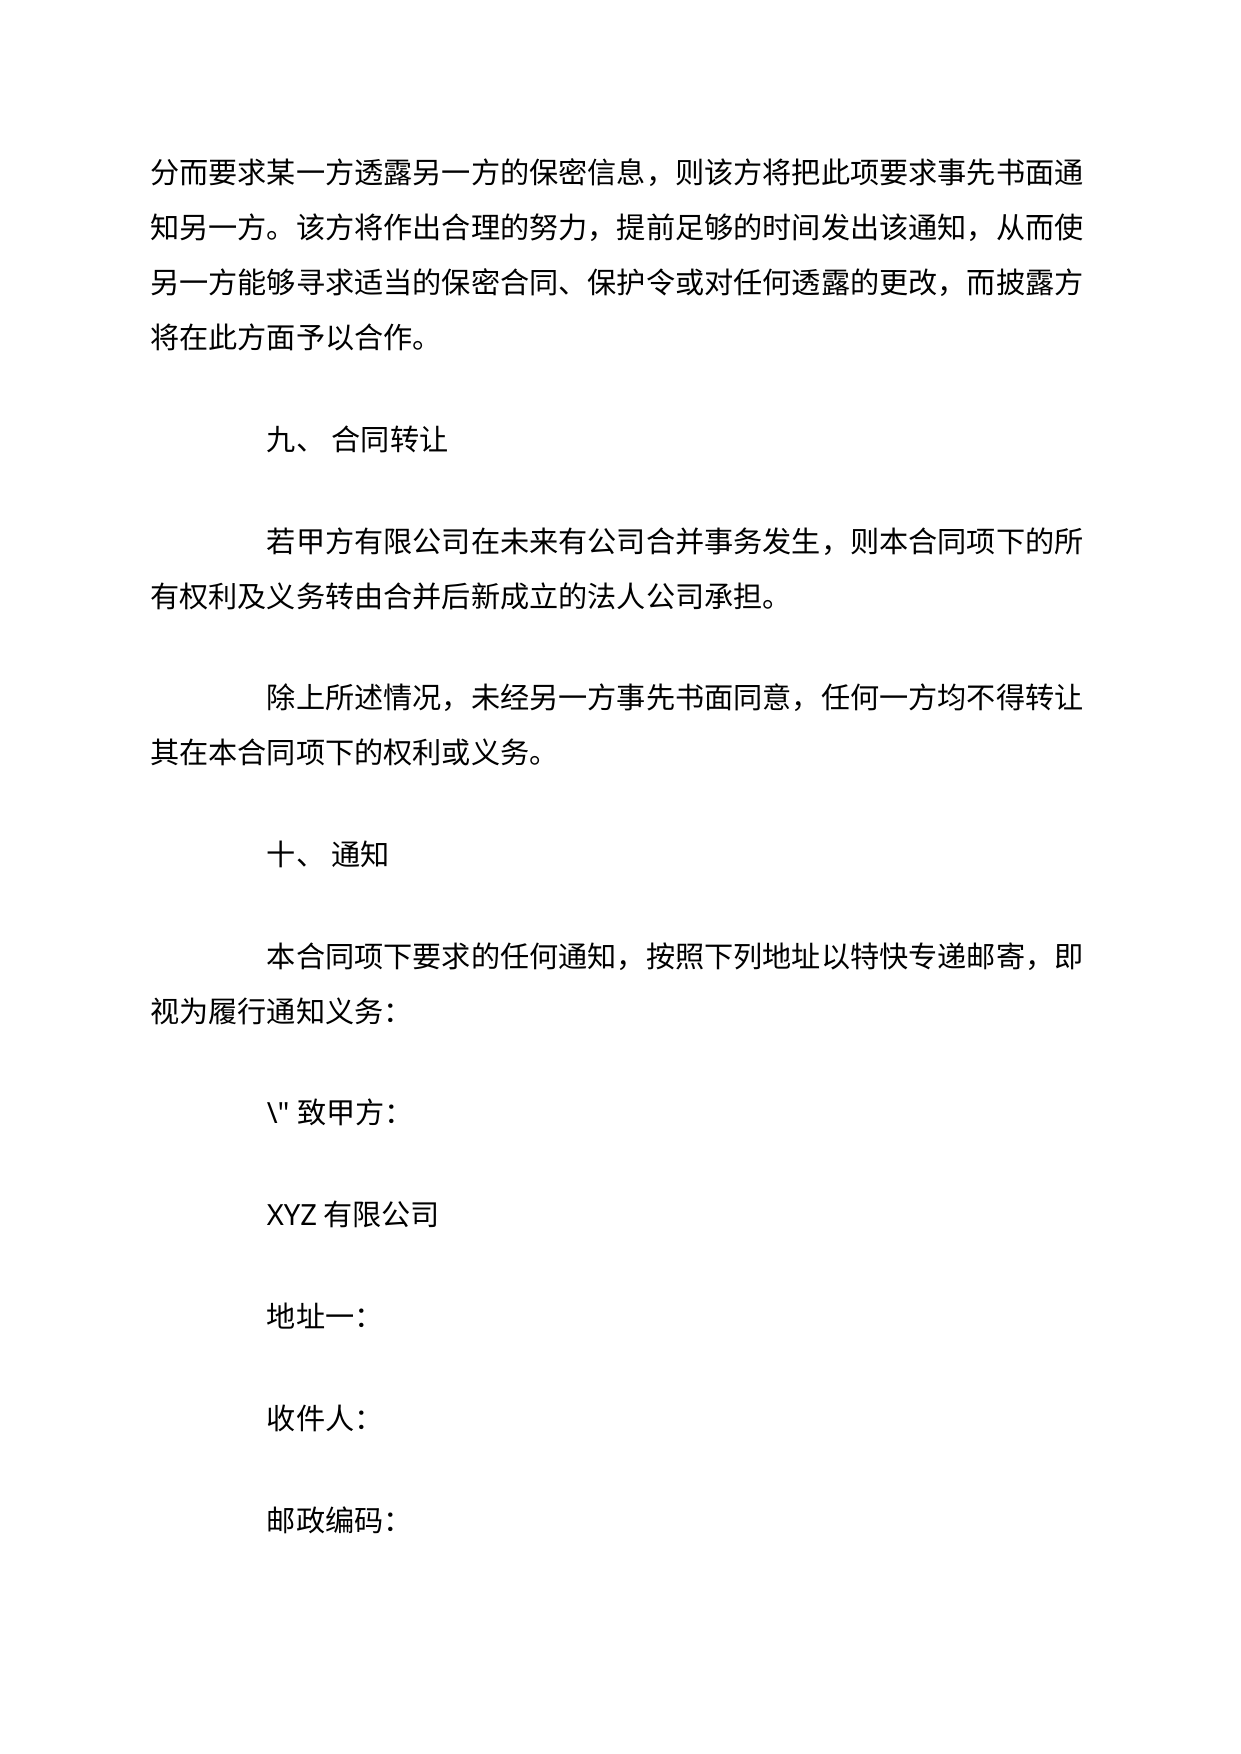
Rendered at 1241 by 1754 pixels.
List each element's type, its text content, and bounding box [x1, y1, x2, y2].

text 除上所述情况，未经另一方事先书面同意，任何一方均不得转让其在本合同项下的权利或义务。 [150, 675, 1090, 772]
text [150, 150, 1090, 357]
text 邮政编码： [150, 1497, 1090, 1540]
text 九、 合同转让 [150, 416, 1090, 459]
text 十、 通知 [150, 832, 1090, 874]
text 地址一： [150, 1294, 1090, 1336]
text 收件人： [150, 1396, 1090, 1438]
text 若甲方有限公司在未来有公司合并事务发生，则本合同项下的所有权利及义务转由合并后新成立的法人公司承担。 [150, 518, 1090, 615]
text XYZ有限公司 [150, 1192, 1090, 1234]
text 本合同项下要求的任何通知，按照下列地址以特快专递邮寄，即视为履行通知义务： [150, 933, 1090, 1031]
text \" 致甲方： [150, 1090, 1090, 1132]
